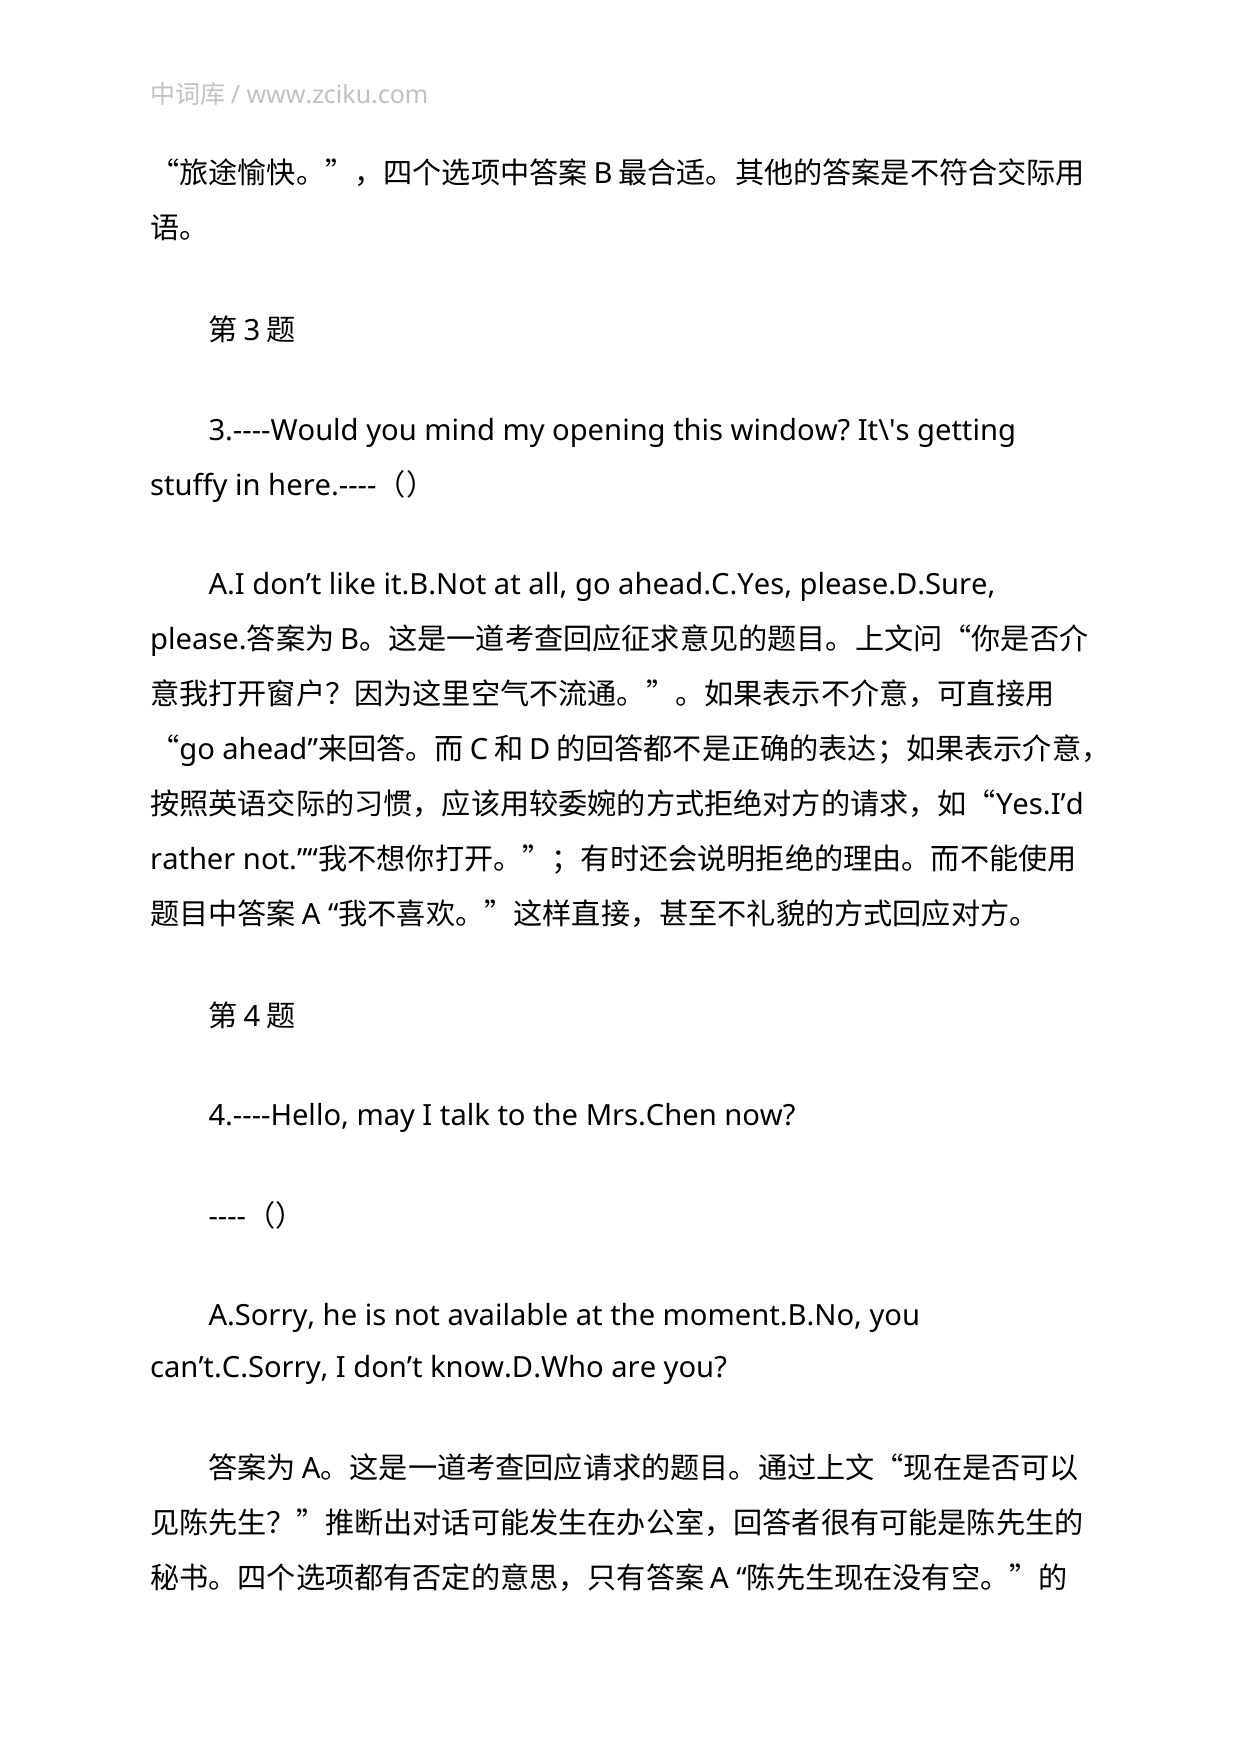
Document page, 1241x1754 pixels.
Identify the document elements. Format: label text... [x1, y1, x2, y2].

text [150, 1444, 1090, 1597]
text A.I don’t like it.B.Not at all, go ahead.C.Yes, please.D.Sure, please.答案为B。这是一道考查回应征求意见的题目。上文问“你是否介意我打开窗户？因为这里空气不流通。”。如果表示不介意，可直接用“go ahead”来回答。而C和D的回答都不是正确的表达；如果表示介意，按照英语交际的习惯，应该用较委婉的方式拒绝对方的请求，如“Yes.I’d rather not.”“我不想你打开。”；有时还会说明拒绝的理由。而不能使用题目中答案A “我不喜欢。”这样直接，甚至不礼貌的方式回应对方。 [150, 563, 1090, 933]
text 第3题 [150, 307, 1090, 349]
text 3.----Would you mind my opening this window? It\'s getting stuffy in here.----（） [150, 409, 1090, 503]
text 第4题 [150, 992, 1090, 1034]
text 4.----Hello, may I talk to the Mrs.Chen now? [150, 1094, 1090, 1134]
text ----（） [150, 1193, 1090, 1235]
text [150, 150, 1090, 247]
text A.Sorry, he is not available at the moment.B.No, you can’t.C.Sorry, I don’t know.D.Who are you? [150, 1294, 1090, 1386]
